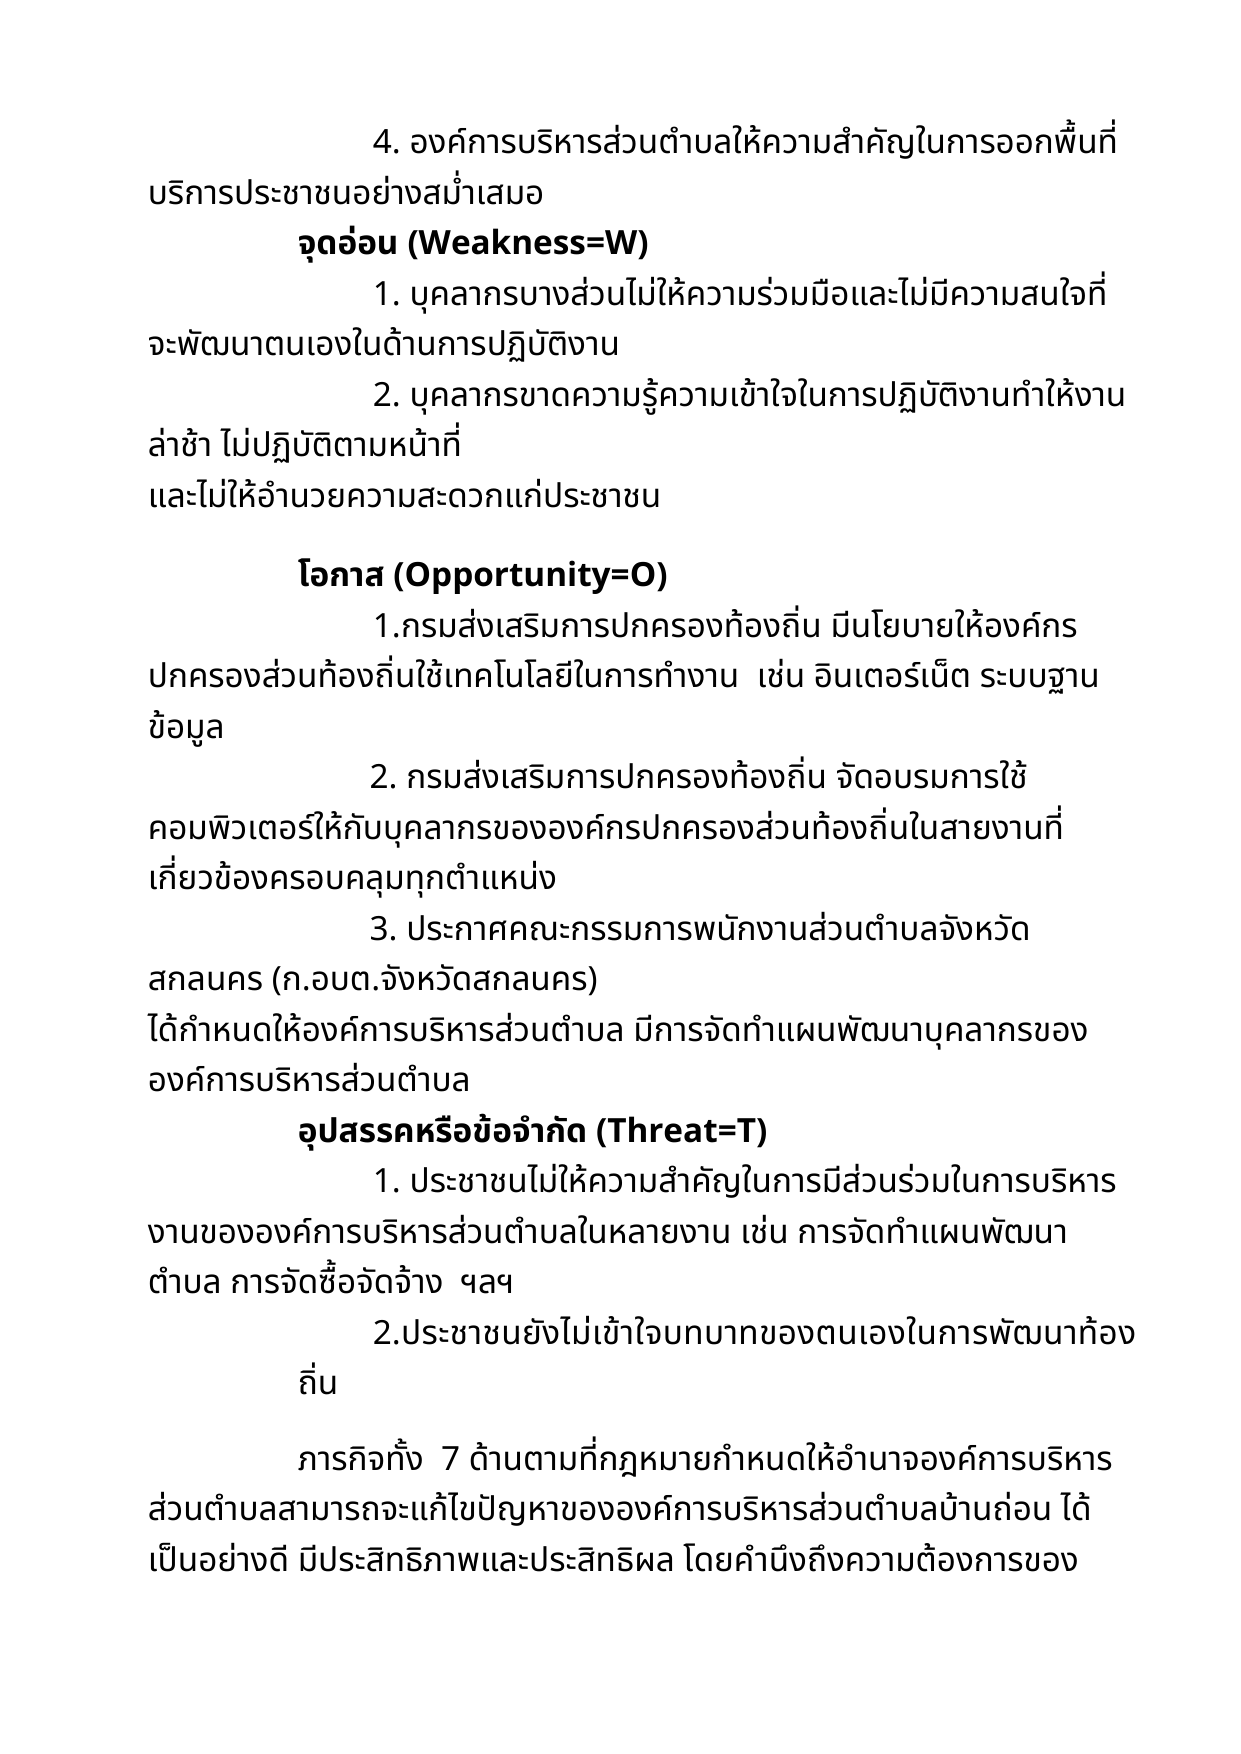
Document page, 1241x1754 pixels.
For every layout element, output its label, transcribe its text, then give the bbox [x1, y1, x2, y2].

text อุปสรรคหรือข้อจำกัด (Threat=T) [223, 1107, 1137, 1157]
text 2. กรมส่งเสริมการปกครองท้องถิ่น จัดอบรมการใช้คอมพิวเตอร์ให้กับบุคลากรขององค์กรปกครองส่วนท้องถิ่นในสายงานที่เกี่ยวข้องครอบคลุมทุกตำแหน่ง [148, 753, 1137, 904]
text จุดอ่อน (Weakness=W) [223, 219, 1137, 270]
text 3. ประกาศคณะกรรมการพนักงานส่วนตำบลจังหวัดสกลนคร (ก.อบต.จังหวัดสกลนคร) [148, 904, 1137, 1006]
text 4. องค์การบริหารส่วนตำบลให้ความสำคัญในการออกพื้นที่บริการประชาชนอย่างสม่ำเสมอ [148, 118, 1137, 219]
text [148, 1435, 1137, 1586]
text 2.ประชาชนยังไม่เข้าใจบทบาทของตนเองในการพัฒนาท้องถิ่น [298, 1309, 1137, 1410]
text ได้กำหนดให้องค์การบริหารส่วนตำบล มีการจัดทำแผนพัฒนาบุคลากรขององค์การบริหารส่วนตำบล [148, 1006, 1137, 1107]
text 1.กรมส่งเสริมการปกครองท้องถิ่น มีนโยบายให้องค์กรปกครองส่วนท้องถิ่นใช้เทคโนโลยีในการทำงาน เช่น อินเตอร์เน็ต ระบบฐานข้อมูล [148, 602, 1137, 753]
text 1. บุคลากรบางส่วนไม่ให้ความร่วมมือและไม่มีความสนใจที่จะพัฒนาตนเองในด้านการปฏิบัติงาน [148, 270, 1137, 371]
text 2. บุคลากรขาดความรู้ความเข้าใจในการปฏิบัติงานทำให้งานล่าช้า ไม่ปฏิบัติตามหน้าที่ [148, 371, 1137, 472]
text 1. ประชาชนไม่ให้ความสำคัญในการมีส่วนร่วมในการบริหารงานขององค์การบริหารส่วนตำบลในหลายงาน เช่น การจัดทำแผนพัฒนาตำบล การจัดซื้อจัดจ้าง ฯลฯ [148, 1157, 1137, 1309]
text และไม่ให้อำนวยความสะดวกแก่ประชาชน [148, 472, 1137, 522]
text โอกาส (Opportunity=O) [223, 551, 1137, 602]
